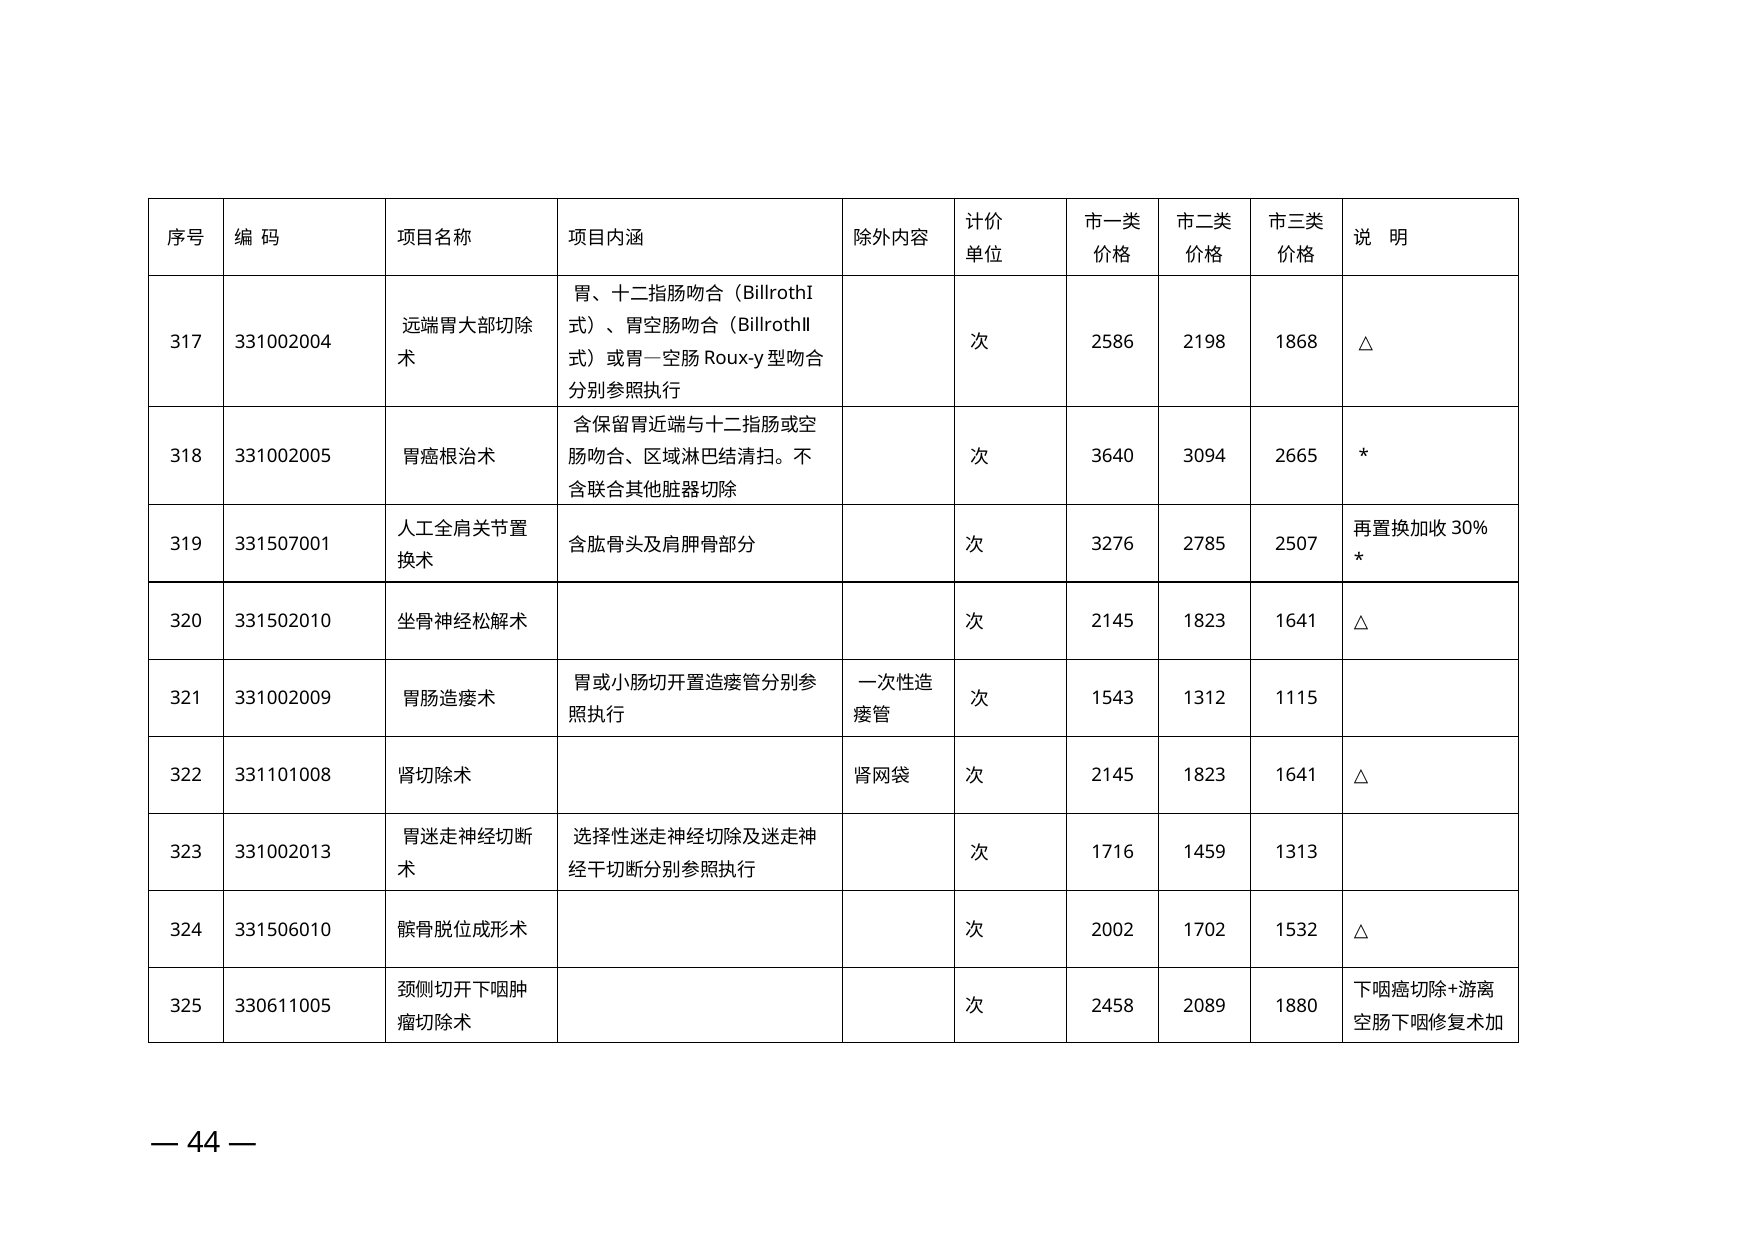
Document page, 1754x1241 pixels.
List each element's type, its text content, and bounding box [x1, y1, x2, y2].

table_header 编 码 [224, 199, 385, 275]
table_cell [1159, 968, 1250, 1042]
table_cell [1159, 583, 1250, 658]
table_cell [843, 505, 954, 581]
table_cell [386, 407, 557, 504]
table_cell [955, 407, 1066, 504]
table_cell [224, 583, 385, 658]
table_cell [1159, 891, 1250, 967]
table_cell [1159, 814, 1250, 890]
table_header 项目内涵 [558, 199, 842, 275]
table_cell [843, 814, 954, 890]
table_header 市三类价格 [1251, 199, 1342, 275]
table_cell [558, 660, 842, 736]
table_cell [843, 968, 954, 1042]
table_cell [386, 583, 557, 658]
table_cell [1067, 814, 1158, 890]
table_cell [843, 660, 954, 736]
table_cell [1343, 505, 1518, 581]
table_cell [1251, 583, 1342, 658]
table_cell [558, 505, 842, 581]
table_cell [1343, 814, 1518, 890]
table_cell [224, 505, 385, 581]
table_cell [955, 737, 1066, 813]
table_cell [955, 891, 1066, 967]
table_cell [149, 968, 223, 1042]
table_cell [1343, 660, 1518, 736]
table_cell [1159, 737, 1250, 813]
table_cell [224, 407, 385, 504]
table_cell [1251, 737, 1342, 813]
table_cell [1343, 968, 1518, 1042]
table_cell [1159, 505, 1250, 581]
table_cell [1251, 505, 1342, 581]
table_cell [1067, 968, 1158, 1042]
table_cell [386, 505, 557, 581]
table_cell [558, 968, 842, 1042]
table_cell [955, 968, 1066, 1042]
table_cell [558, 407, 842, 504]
table_header 计价 单位 [955, 199, 1066, 275]
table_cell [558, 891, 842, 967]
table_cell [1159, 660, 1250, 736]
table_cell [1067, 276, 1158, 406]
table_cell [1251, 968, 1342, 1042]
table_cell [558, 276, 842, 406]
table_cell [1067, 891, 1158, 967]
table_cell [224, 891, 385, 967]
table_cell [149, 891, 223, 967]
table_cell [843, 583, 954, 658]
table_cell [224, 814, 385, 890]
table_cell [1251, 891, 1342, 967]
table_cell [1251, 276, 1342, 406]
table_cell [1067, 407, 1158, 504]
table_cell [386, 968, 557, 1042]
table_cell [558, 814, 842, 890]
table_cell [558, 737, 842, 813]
table_header 项目名称 [386, 199, 557, 275]
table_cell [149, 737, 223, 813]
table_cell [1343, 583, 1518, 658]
table_header 市二类价格 [1159, 199, 1250, 275]
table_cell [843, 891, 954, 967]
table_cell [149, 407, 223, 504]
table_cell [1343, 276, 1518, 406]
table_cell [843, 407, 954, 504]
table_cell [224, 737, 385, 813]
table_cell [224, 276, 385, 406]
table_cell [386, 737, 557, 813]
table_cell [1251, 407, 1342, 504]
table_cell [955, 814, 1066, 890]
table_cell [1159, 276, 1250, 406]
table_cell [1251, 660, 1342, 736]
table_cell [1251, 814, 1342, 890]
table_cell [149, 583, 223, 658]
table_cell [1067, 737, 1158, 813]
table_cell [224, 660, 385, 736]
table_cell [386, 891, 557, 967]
table_header 除外内容 [843, 199, 954, 275]
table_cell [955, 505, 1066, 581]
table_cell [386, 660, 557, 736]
table_header 市一类价格 [1067, 199, 1158, 275]
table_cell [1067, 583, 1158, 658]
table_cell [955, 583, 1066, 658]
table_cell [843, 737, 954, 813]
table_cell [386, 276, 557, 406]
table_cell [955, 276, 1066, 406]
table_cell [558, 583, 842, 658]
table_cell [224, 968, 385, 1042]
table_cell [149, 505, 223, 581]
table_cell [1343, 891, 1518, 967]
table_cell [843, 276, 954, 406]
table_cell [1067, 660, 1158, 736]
table_header 说 明 [1343, 199, 1518, 275]
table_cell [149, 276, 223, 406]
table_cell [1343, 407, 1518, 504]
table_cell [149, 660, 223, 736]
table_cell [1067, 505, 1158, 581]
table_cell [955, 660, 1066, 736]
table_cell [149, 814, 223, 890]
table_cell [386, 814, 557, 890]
table_header 序号 [149, 199, 223, 275]
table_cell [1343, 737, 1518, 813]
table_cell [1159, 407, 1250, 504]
